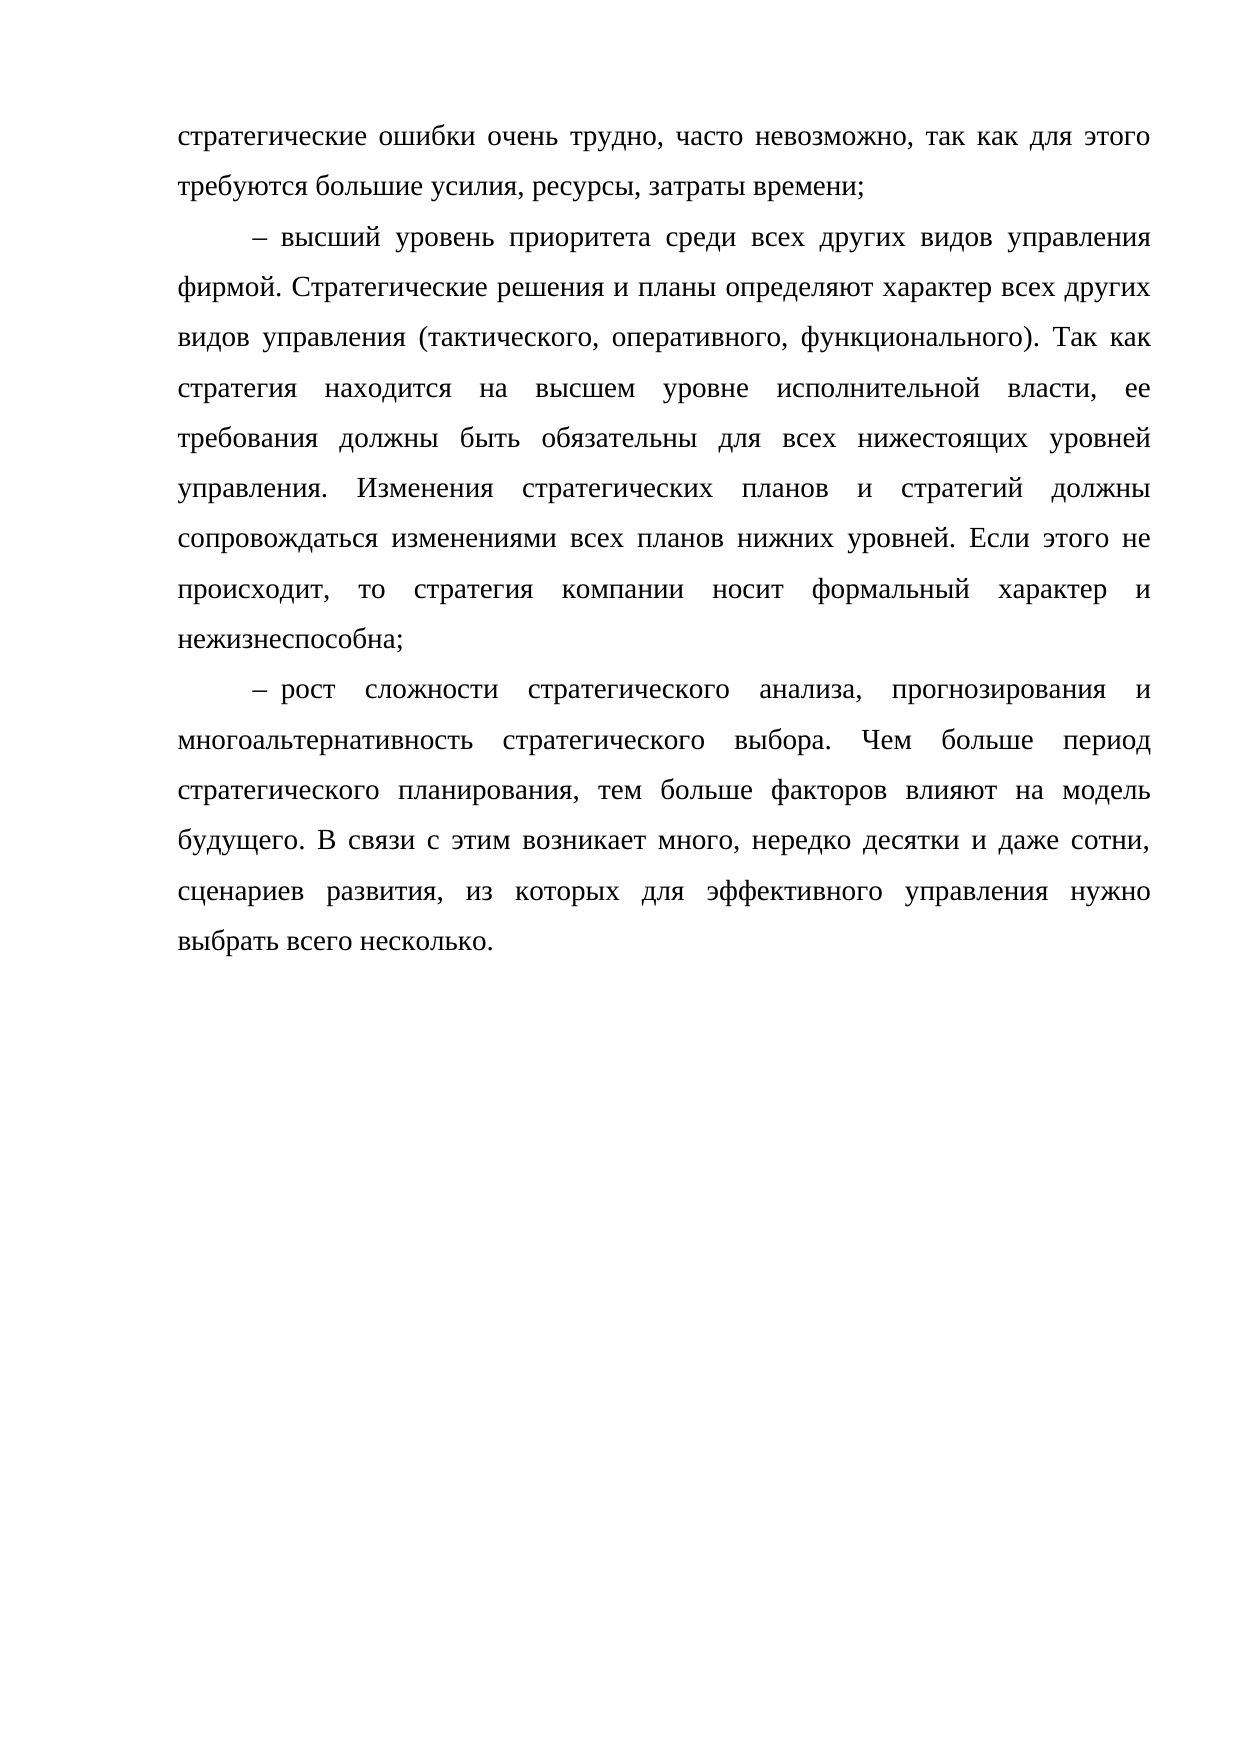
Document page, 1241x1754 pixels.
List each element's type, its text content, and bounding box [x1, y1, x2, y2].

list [177, 118, 1152, 202]
list рост сложности стратегического анализа, прогнозирования и многоальтернативность стратегического выбора. Чем больше период стратегического планирования, тем больше факторов влияют на модель будущего. В связи с этим возникает много, нередко десятки и даже сотни, сценариев развития, из которых для эффективного управления нужно выбрать всего несколько. [177, 672, 1152, 957]
list высший уровень приоритета среди всех других видов управления фирмой. Стратегические решения и планы определяют характер всех других видов управления (тактического, оперативного, функционального). Так как стратегия находится на высшем уровне исполнительной власти, ее требования должны быть обязательны для всех нижестоящих уровней управления. Изменения стратегических планов и стратегий должны сопровождаться изменениями всех планов нижних уровней. Если этого не происходит, то стратегия компании носит формальный характер и нежизнеспособна; [177, 219, 1152, 655]
